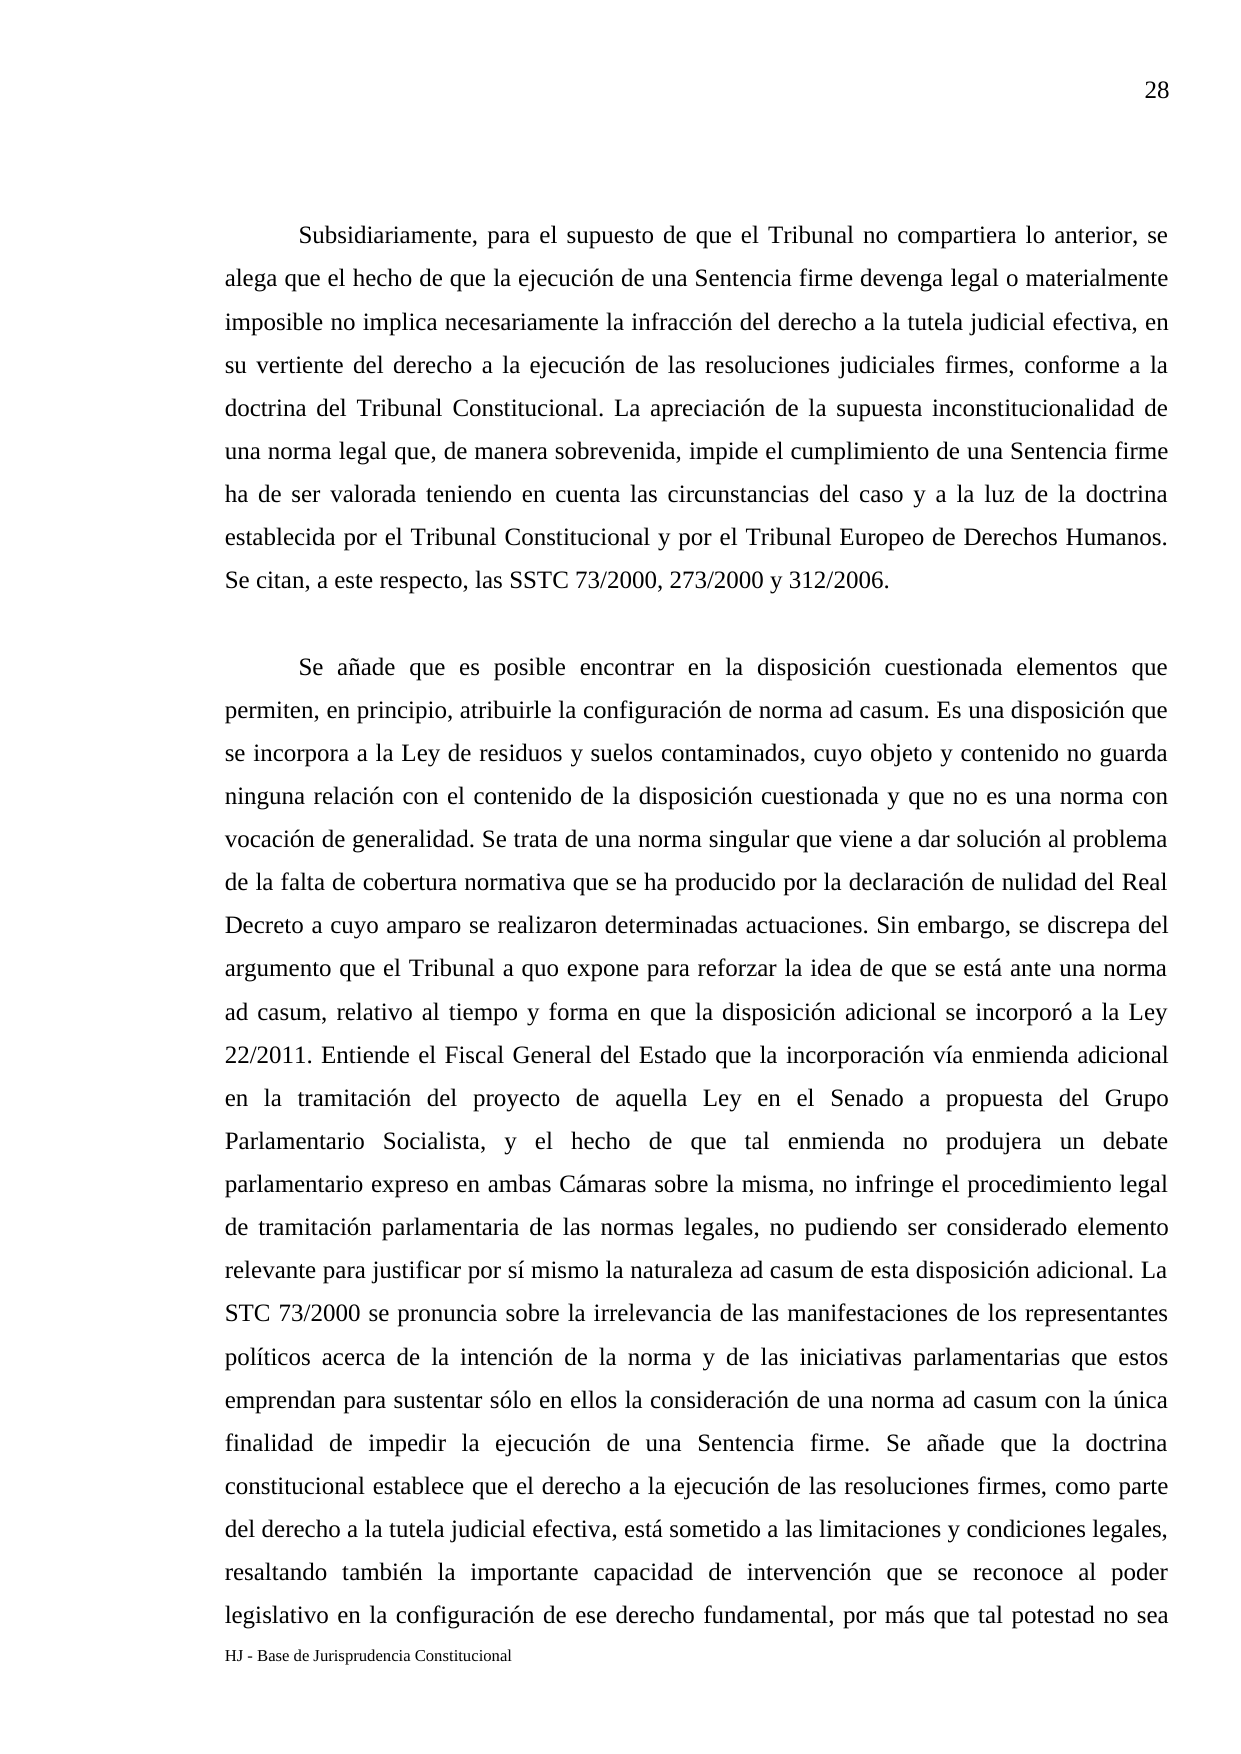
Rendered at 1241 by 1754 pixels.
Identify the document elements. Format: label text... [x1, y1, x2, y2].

text Subsidiariamente, para el supuesto de que el Tribunal no compartiera lo anterior, se alega que el hecho de que la ejecución de una Sentencia firme devenga legal o materialmente imposible no implica necesariamente la infracción del derecho a la tutela judicial efectiva, en su vertiente del derecho a la ejecución de las resoluciones judiciales firmes, conforme a la doctrina del Tribunal Constitucional. La apreciación de la supuesta inconstitucionalidad de una norma legal que, de manera sobrevenida, impide el cumplimiento de una Sentencia firme ha de ser valorada teniendo en cuenta las circunstancias del caso y a la luz de la doctrina establecida por el Tribunal Constitucional y por el Tribunal Europeo de Derechos Humanos. Se citan, a este respecto, las SSTC 73/2000, 273/2000 y 312/2006. [224, 220, 1169, 594]
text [224, 652, 1169, 1629]
